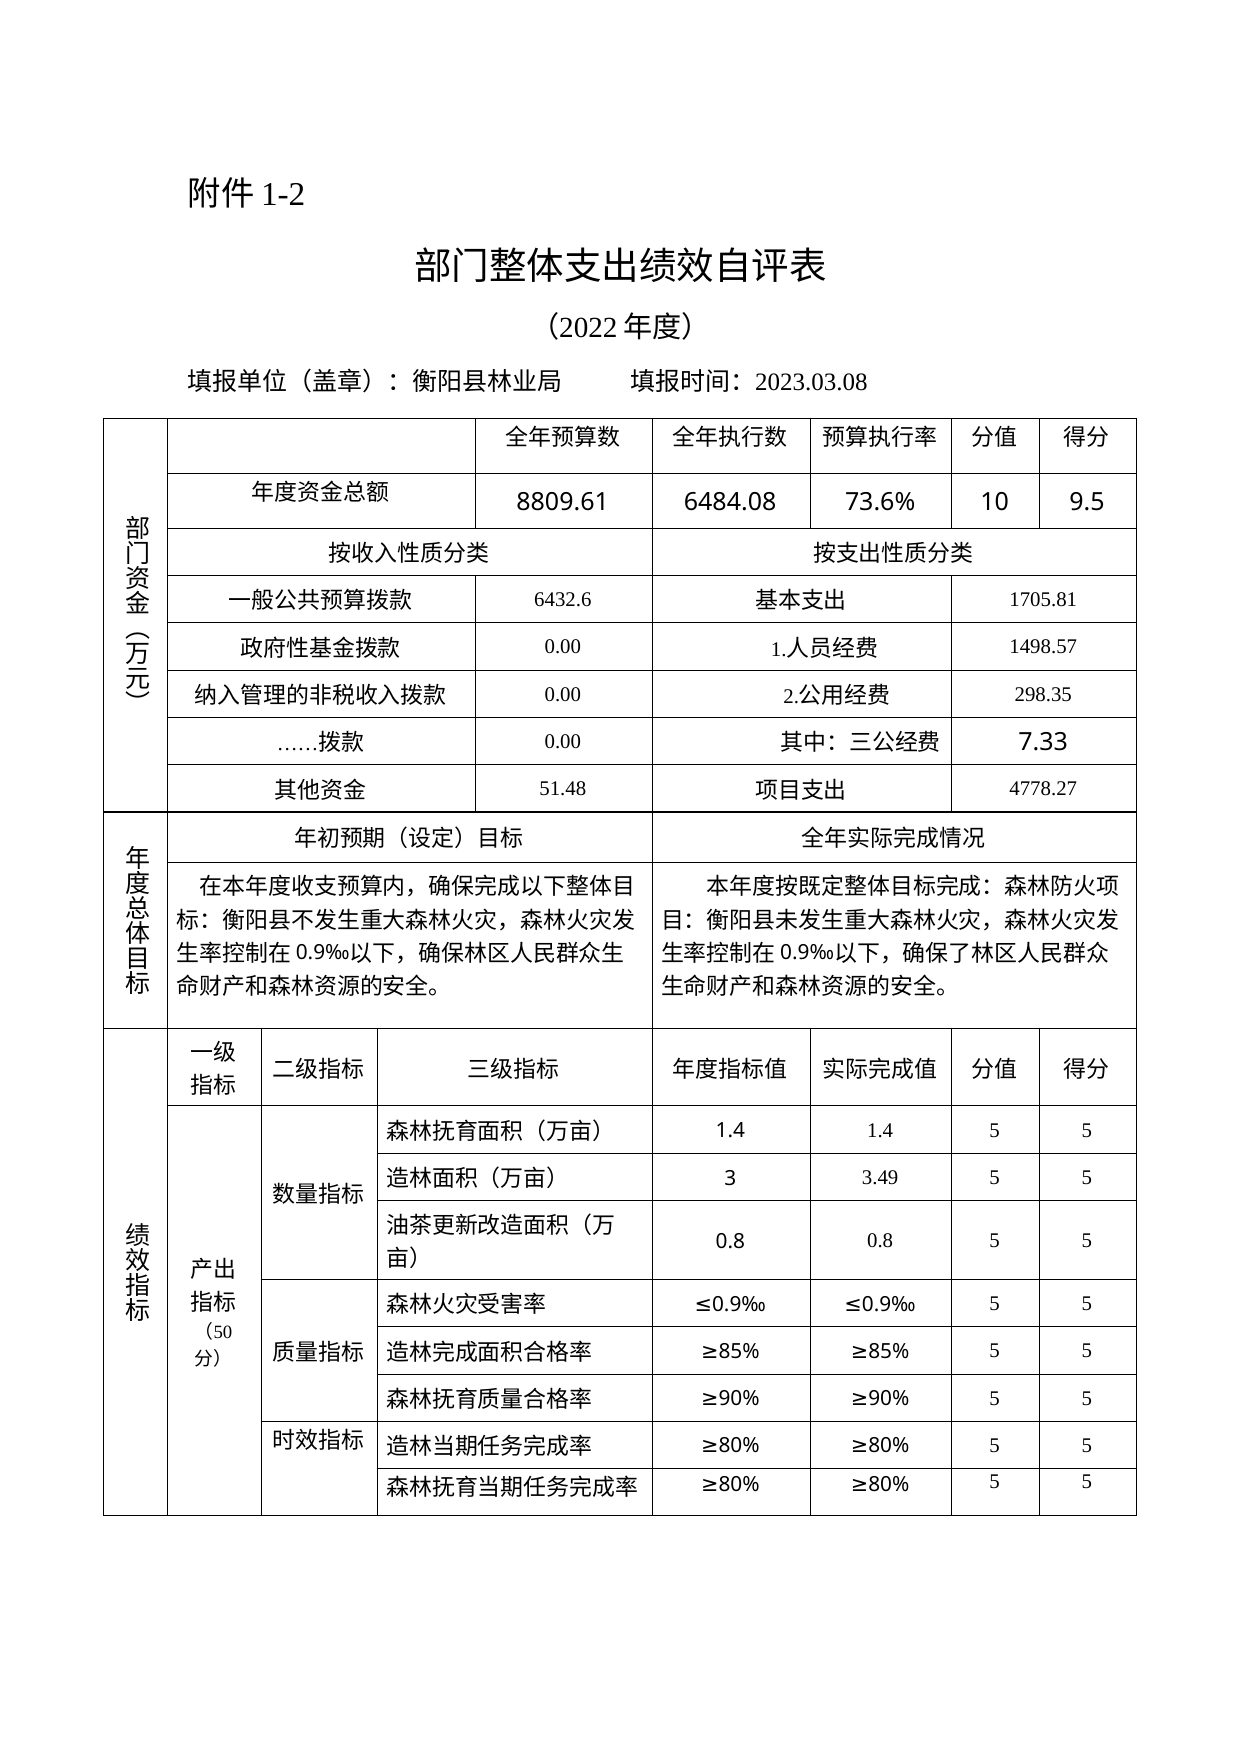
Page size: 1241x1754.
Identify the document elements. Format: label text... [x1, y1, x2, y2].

table_cell 森林抚育面积（万亩） [378, 1106, 652, 1153]
table_cell 5 [952, 1280, 1039, 1326]
table_cell 年度资金总额 [168, 474, 475, 528]
table_header [168, 419, 475, 472]
table_cell 政府性基金拨款 [168, 623, 475, 669]
table_cell ≥90% [811, 1375, 951, 1421]
table_cell 5 [952, 1469, 1039, 1515]
table_cell ……拨款 [168, 718, 475, 764]
table_cell 5 [952, 1106, 1039, 1153]
table_cell 基本支出 [653, 576, 951, 622]
table_cell ≥80% [811, 1469, 951, 1515]
table_cell 一般公共预算拨款 [168, 576, 475, 622]
table_cell 分值 [952, 1029, 1039, 1105]
table_cell 3 [653, 1154, 810, 1200]
table_cell 其中：三公经费 [653, 718, 951, 764]
table_cell ≥85% [653, 1327, 810, 1373]
table_cell 纳入管理的非税收入拨款 [168, 671, 475, 717]
table_cell 5 [1040, 1327, 1136, 1373]
table_header 预算执行率 [811, 419, 951, 472]
table_cell 5 [952, 1327, 1039, 1373]
table_cell 2.公用经费 [653, 671, 951, 717]
table_cell 绩效指标 [104, 1029, 167, 1515]
table_cell 9.5 [1040, 474, 1136, 528]
table_cell 8809.61 [476, 474, 652, 528]
table_cell 产出 指标 （50分） [168, 1106, 261, 1515]
table_cell ≤0.9‰ [811, 1280, 951, 1326]
table_cell 5 [1040, 1469, 1136, 1515]
table_cell 0.00 [476, 671, 652, 717]
table_header 部门资金（万元） [104, 419, 167, 811]
table_cell 5 [952, 1375, 1039, 1421]
table_cell 4778.27 [952, 765, 1136, 811]
table_cell 7.33 [952, 718, 1136, 764]
table_cell 二级指标 [262, 1029, 377, 1105]
table_header 分值 [952, 419, 1039, 472]
table_cell 造林面积（万亩） [378, 1154, 652, 1200]
table_cell 全年实际完成情况 [653, 813, 1136, 862]
table_header 全年执行数 [653, 419, 810, 472]
table_cell 森林抚育当期任务完成率 [378, 1469, 652, 1515]
table_cell 0.8 [811, 1201, 951, 1279]
table_cell 6432.6 [476, 576, 652, 622]
table_cell 1705.81 [952, 576, 1136, 622]
table_cell 数量指标 [262, 1106, 377, 1279]
table_cell 按支出性质分类 [653, 529, 1136, 575]
table_cell 1.人员经费 [653, 623, 951, 669]
table_cell 3.49 [811, 1154, 951, 1200]
table_cell 10 [952, 474, 1039, 528]
table_cell 年初预期（设定）目标 [168, 813, 652, 862]
table_cell 5 [952, 1201, 1039, 1279]
table_cell 得分 [1040, 1029, 1136, 1105]
table_cell 其他资金 [168, 765, 475, 811]
table_cell ≤0.9‰ [653, 1280, 810, 1326]
table_cell 6484.08 [653, 474, 810, 528]
table_cell 质量指标 [262, 1280, 377, 1421]
table_cell 实际完成值 [811, 1029, 951, 1105]
table_cell 造林完成面积合格率 [378, 1327, 652, 1373]
table_cell 0.00 [476, 623, 652, 669]
text 附件1-2 [187, 167, 1053, 215]
table_cell 298.35 [952, 671, 1136, 717]
table_cell 时效指标 [262, 1422, 377, 1515]
table_cell 森林抚育质量合格率 [378, 1375, 652, 1421]
table_cell ≥85% [811, 1327, 951, 1373]
table_cell 5 [952, 1154, 1039, 1200]
table_header 得分 [1040, 419, 1136, 472]
table_cell 5 [1040, 1201, 1136, 1279]
table_cell 5 [1040, 1106, 1136, 1153]
table_cell 1498.57 [952, 623, 1136, 669]
table_cell 年度总体目标 [104, 813, 167, 1028]
table_cell 油茶更新改造面积（万亩） [378, 1201, 652, 1279]
table_cell 0.8 [653, 1201, 810, 1279]
table_cell 5 [1040, 1422, 1136, 1468]
table_cell 5 [952, 1422, 1039, 1468]
table_cell 造林当期任务完成率 [378, 1422, 652, 1468]
table_cell 1.4 [653, 1106, 810, 1153]
table_cell 0.00 [476, 718, 652, 764]
table_cell 5 [1040, 1280, 1136, 1326]
table_cell 51.48 [476, 765, 652, 811]
table_header 全年预算数 [476, 419, 652, 472]
text （2022年度） [187, 311, 1053, 344]
table_cell 森林火灾受害率 [378, 1280, 652, 1326]
table_cell 73.6% [811, 474, 951, 528]
table_cell 一级 指标 [168, 1029, 261, 1105]
table_cell ≥80% [653, 1469, 810, 1515]
text 填报单位（盖章）：衡阳县林业局 填报时间：2023.03.08 [187, 365, 1053, 397]
table_cell 5 [1040, 1154, 1136, 1200]
table_cell 按收入性质分类 [168, 529, 652, 575]
table_cell 5 [1040, 1375, 1136, 1421]
table_cell ≥80% [653, 1422, 810, 1468]
table_cell 三级指标 [378, 1029, 652, 1105]
table_cell 在本年度收支预算内，确保完成以下整体目标：衡阳县不发生重大森林火灾，森林火灾发生率控制在0.9‰以下，确保林区人民群众生命财产和森林资源的安全。 [168, 863, 652, 1028]
text 部门整体支出绩效自评表 [187, 236, 1053, 290]
table_cell 1.4 [811, 1106, 951, 1153]
table_cell 本年度按既定整体目标完成：森林防火项目：衡阳县未发生重大森林火灾，森林火灾发生率控制在0.9‰以下，确保了林区人民群众生命财产和森林资源的安全。 [653, 863, 1136, 1028]
table_cell 年度指标值 [653, 1029, 810, 1105]
table_cell 项目支出 [653, 765, 951, 811]
table_cell ≥80% [811, 1422, 951, 1468]
table_cell ≥90% [653, 1375, 810, 1421]
